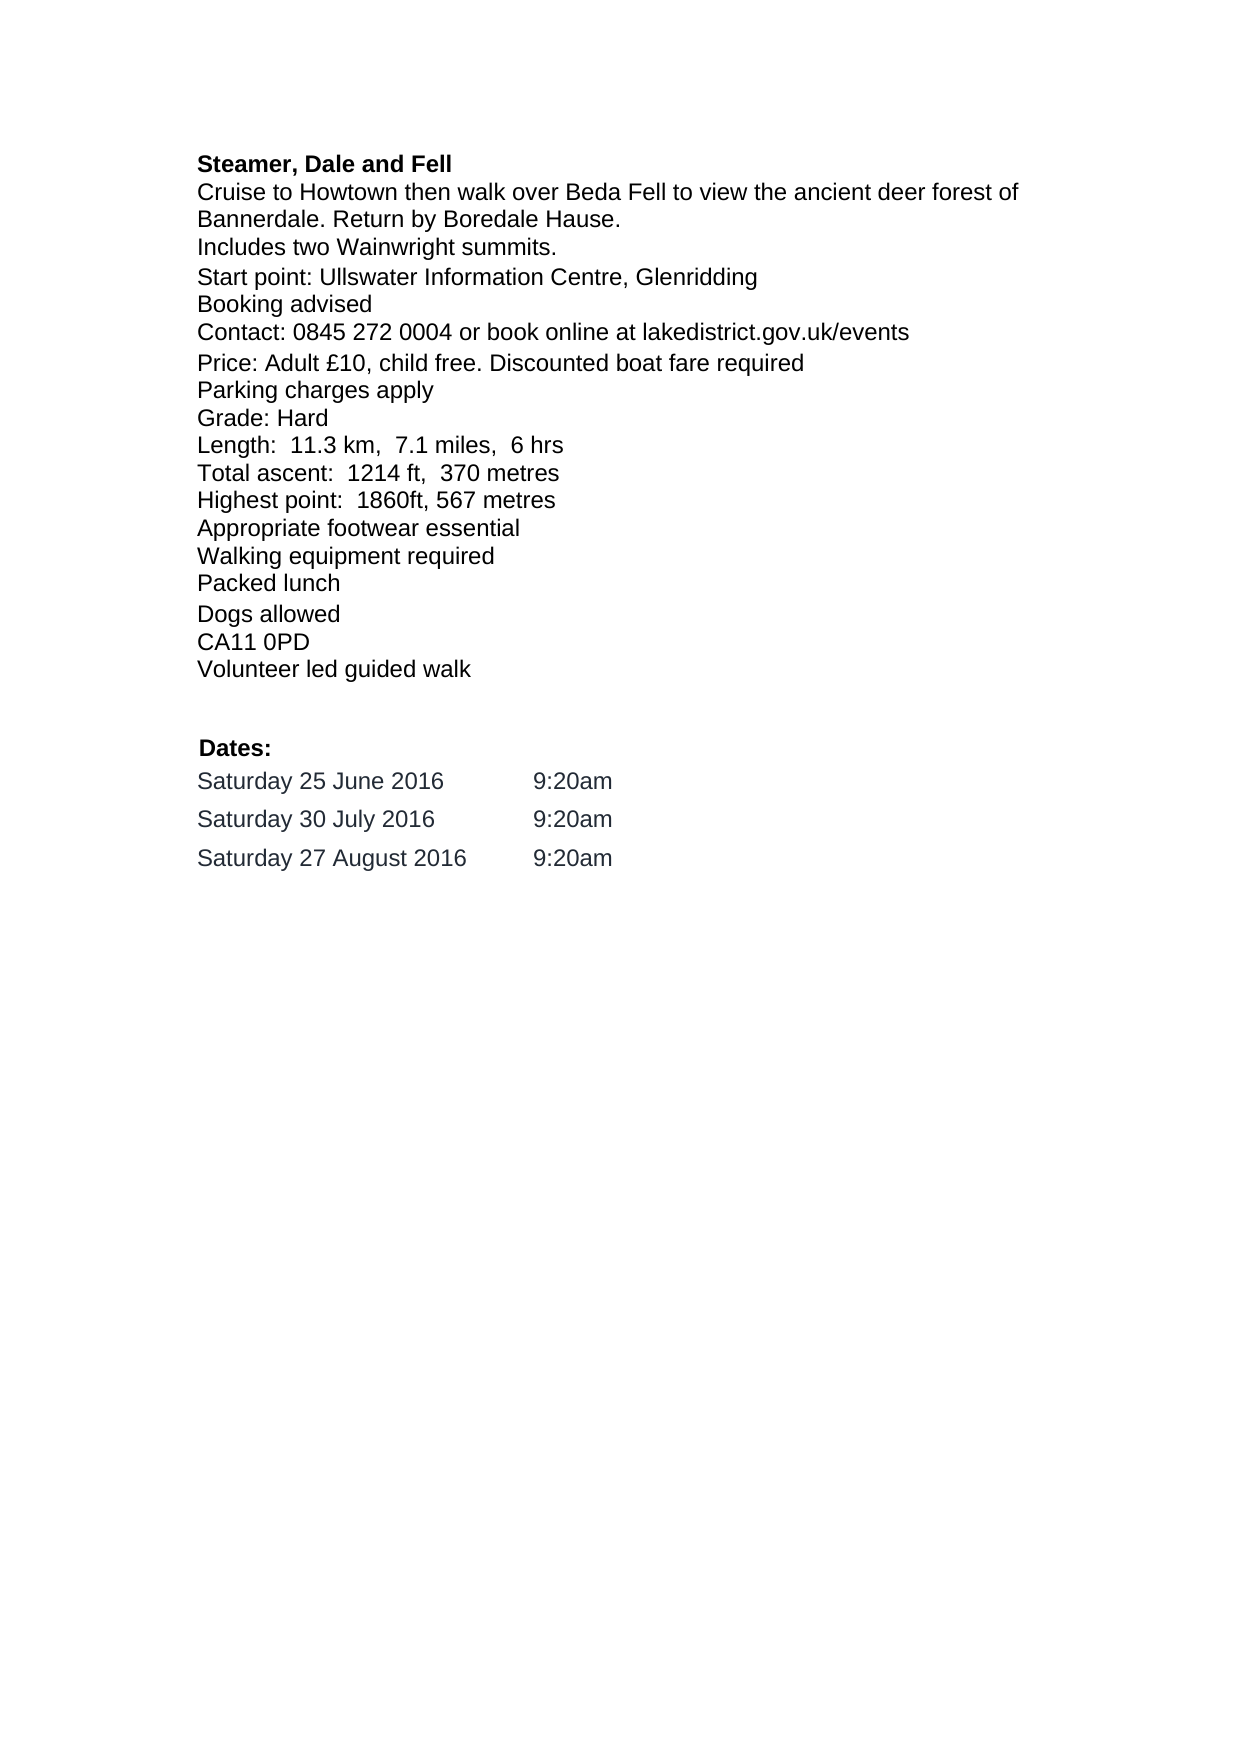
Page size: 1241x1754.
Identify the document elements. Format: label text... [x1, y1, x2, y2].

text Volunteer led guided walk [150, 655, 1090, 683]
text Grade: Hard [150, 404, 1090, 431]
text Appropriate footwear essential [150, 514, 1090, 542]
text Dogs allowed [150, 600, 1090, 628]
text Steamer, Dale and Fell [150, 150, 1090, 178]
text Dates: [150, 734, 1090, 762]
text Contact: 0845 272 0004 or book online at lakedistrict.gov.uk/events [150, 318, 1090, 345]
text Parking charges apply [150, 376, 1090, 404]
text Saturday 25 June 2016 9:20am [150, 767, 1090, 794]
text Start point: Ullswater Information Centre, Glenridding [150, 262, 1090, 290]
text Length: 11.3 km, 7.1 miles, 6 hrs [150, 431, 1090, 459]
text Booking advised [150, 290, 1090, 318]
text Packed lunch [150, 569, 1090, 597]
text Highest point: 1860ft, 567 metres [150, 486, 1090, 514]
text Saturday 27 August 2016 9:20am [150, 844, 1090, 871]
text Cruise to Howtown then walk over Beda Fell to view the ancient deer forest of Bannerdale. Return by Boredale Hause. [150, 178, 1090, 233]
text Price: Adult £10, child free. Discounted boat fare required [150, 348, 1090, 376]
text CA11 0PD [150, 628, 1090, 655]
text Includes two Wainwright summits. [150, 233, 1090, 260]
text Saturday 30 July 2016 9:20am [150, 805, 1090, 833]
text Total ascent: 1214 ft, 370 metres [150, 459, 1090, 486]
text Walking equipment required [150, 542, 1090, 569]
